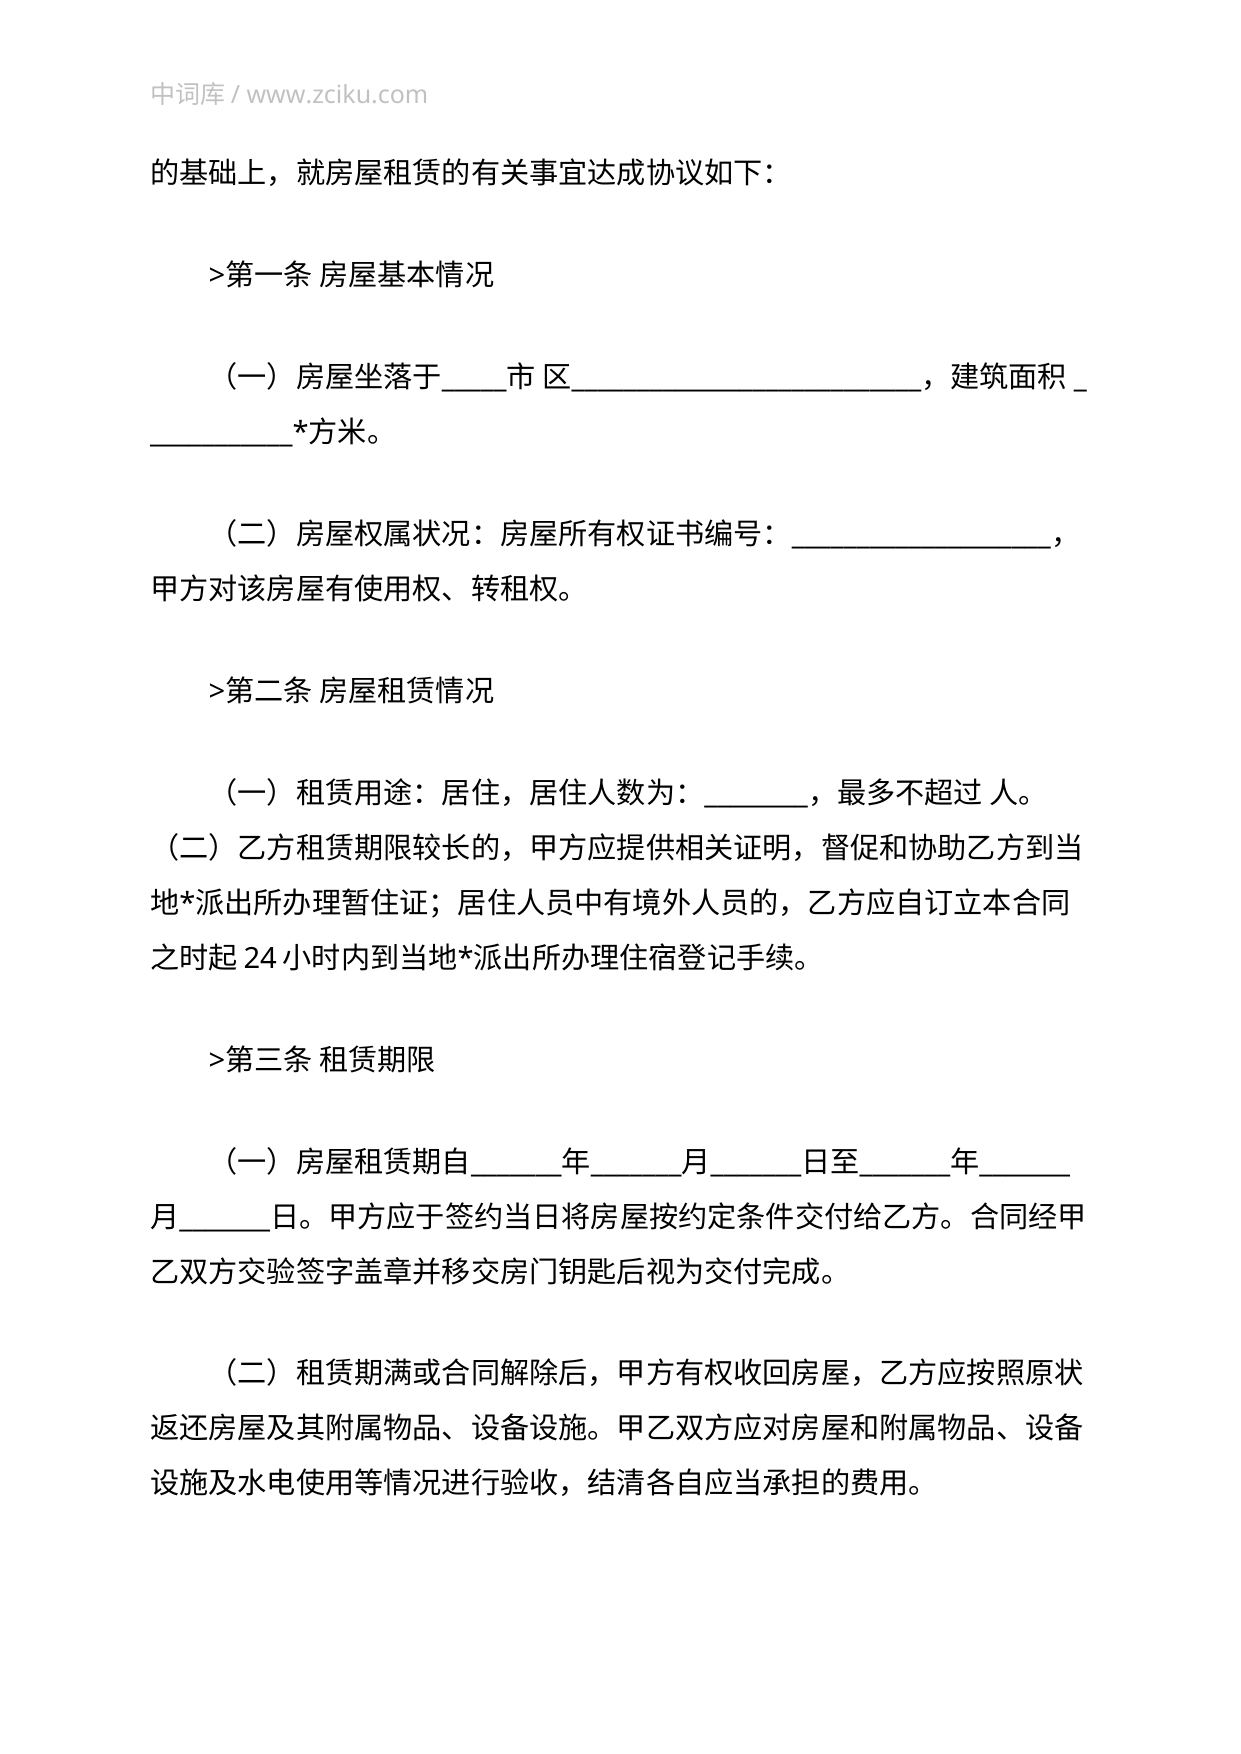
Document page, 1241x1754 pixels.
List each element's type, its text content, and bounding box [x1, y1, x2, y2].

text >第三条 租赁期限 [150, 1036, 1090, 1079]
text （一）租赁用途：居住，居住人数为：________，最多不超过 人。 （二）乙方租赁期限较长的，甲方应提供相关证明，督促和协助乙方到当地*派出所办理暂住证；居住人员中有境外人员的，乙方应自订立本合同之时起24小时内到当地*派出所办理住宿登记手续。 [150, 769, 1090, 977]
text （二）租赁期满或合同解除后，甲方有权收回房屋，乙方应按照原状返还房屋及其附属物品、设备设施。甲乙双方应对房屋和附属物品、设备设施及水电使用等情况进行验收，结清各自应当承担的费用。 [150, 1350, 1090, 1502]
text >第一条 房屋基本情况 [150, 252, 1090, 294]
text （一）房屋坐落于_____市 区___________________________，建筑面积 ____________*方米。 [150, 354, 1090, 451]
text （二）房屋权属状况：房屋所有权证书编号：____________________，甲方对该房屋有使用权、转租权。 [150, 511, 1090, 608]
text （一）房屋租赁期自_______年_______月_______日至_______年_______月_______日。甲方应于签约当日将房屋按约定条件交付给乙方。合同经甲乙双方交验签字盖章并移交房门钥匙后视为交付完成。 [150, 1138, 1090, 1291]
text >第二条 房屋租赁情况 [150, 667, 1090, 710]
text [150, 150, 1090, 192]
